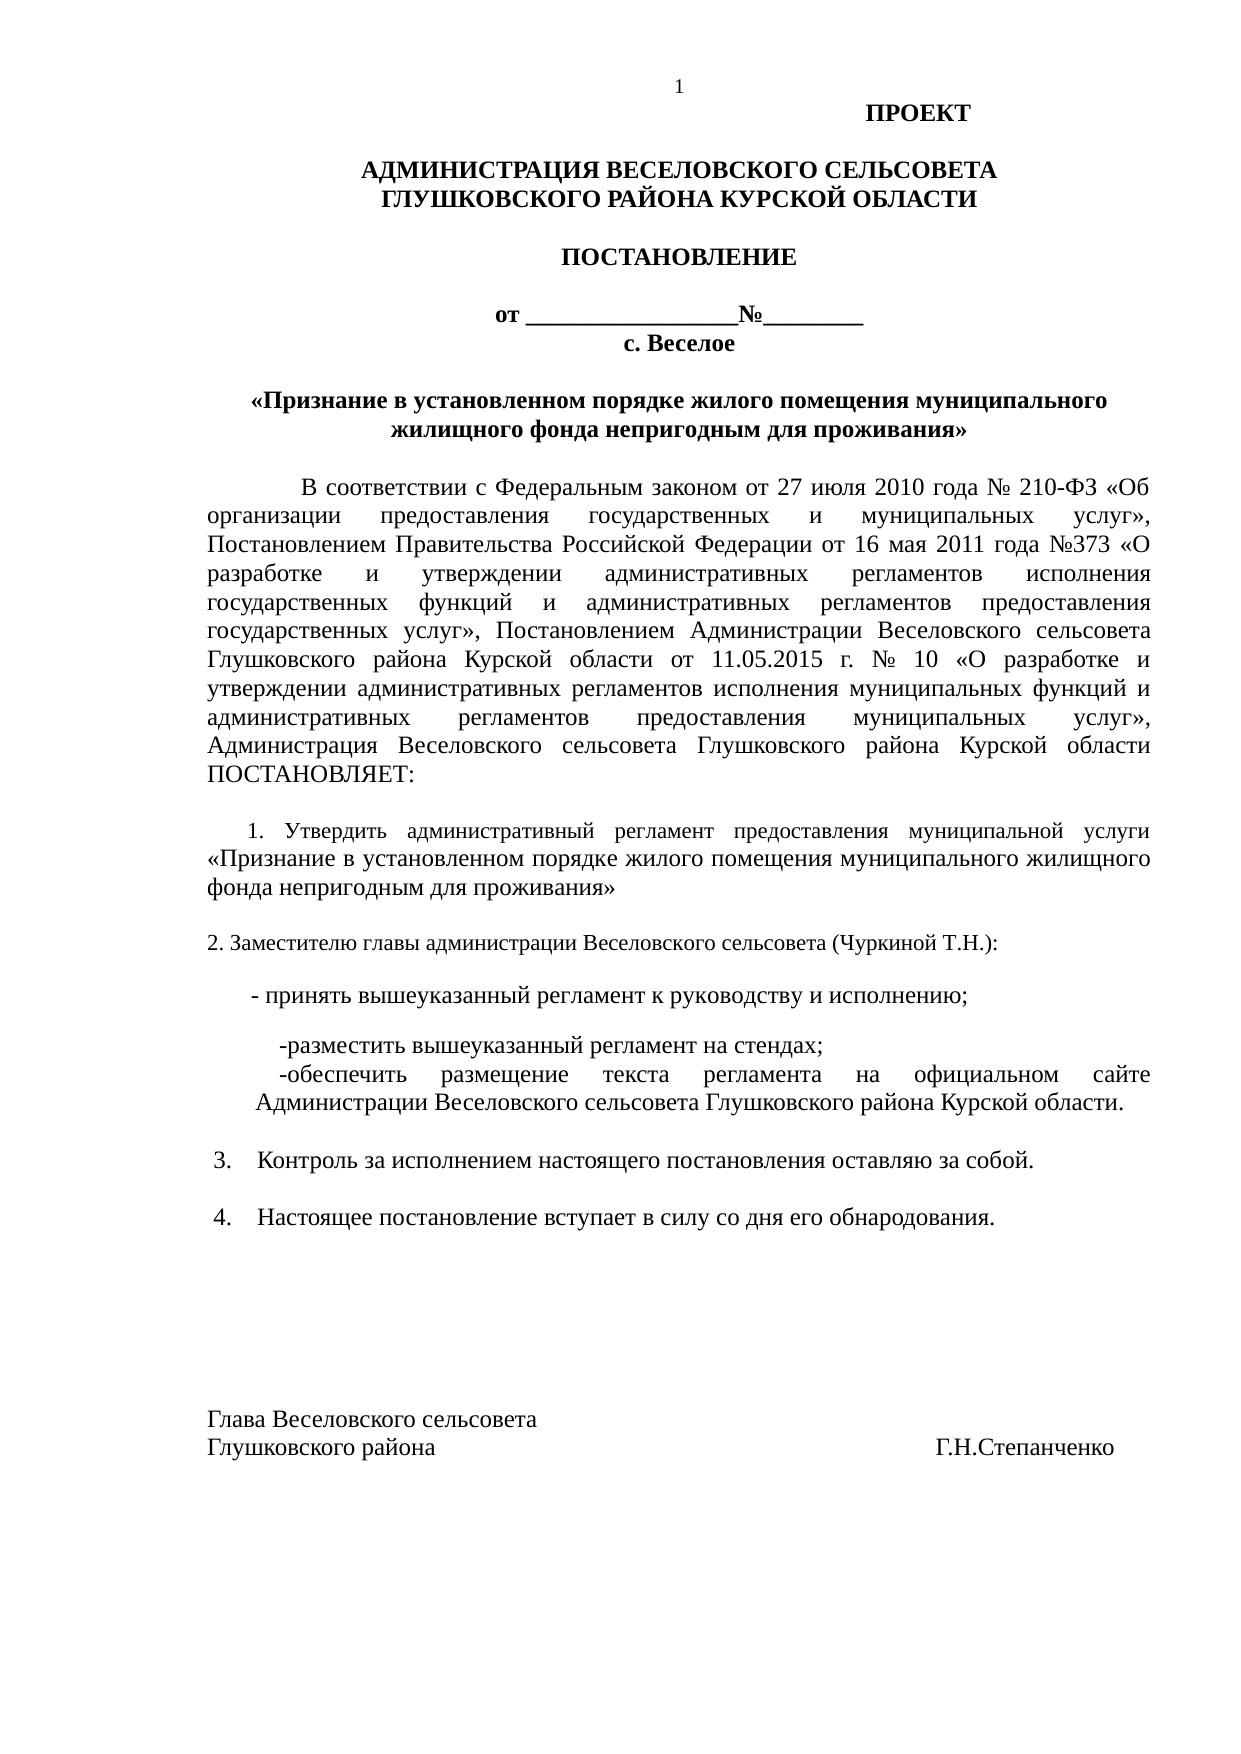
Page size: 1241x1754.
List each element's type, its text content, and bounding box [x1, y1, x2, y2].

text 4. Настоящее постановление вступает в силу со дня его обнародования. [207, 1202, 1152, 1231]
text - принять вышеуказанный регламент к руководству и исполнению; [207, 980, 1152, 1009]
text В соответствии с Федеральным законом от 27 июля 2010 года № 210-ФЗ «Об организации предоставления государственных и муниципальных услуг», Постановлением Правительства Российской Федерации от 16 мая 2011 года №373 «О разработке и утверждении административных регламентов исполнения государственных функций и административных регламентов предоставления государственных услуг», Постановлением Администрации Веселовского сельсовета Глушковского района Курской области от 11.05.2015 г. № 10 «О разработке и утверждении административных регламентов исполнения муниципальных функций и административных регламентов предоставления муниципальных услуг», Администрация Веселовского сельсовета Глушковского района Курской области ПОСТАНОВЛЯЕТ: [207, 472, 1152, 788]
text АДМИНИСТРАЦИЯ ВЕСЕЛОВСКОГО СЕЛЬСОВЕТА [207, 155, 1152, 184]
text 1. Утвердить административный регламент предоставления муниципальной услуги «Признание в установленном порядке жилого помещения муниципального жилищного фонда непригодным для проживания» [207, 817, 1152, 901]
text -разместить вышеуказанный регламент на стендах; [255, 1030, 1152, 1059]
text 2. Заместителю главы администрации Веселовского сельсовета (Чуркиной Т.Н.): [207, 929, 1152, 956]
text 3. Контроль за исполнением настоящего постановления оставляю за собой. [207, 1145, 1152, 1174]
text Глава Веселовского сельсовета [207, 1404, 1152, 1432]
text от _________________№________ [207, 299, 1152, 328]
text -обеспечить размещение текста регламента на официальном сайте Администрации Веселовского сельсовета Глушковского района Курской области. [255, 1059, 1152, 1116]
text ПРОЕКТ [207, 98, 1152, 127]
text «Признание в установленном порядке жилого помещения муниципального жилищного фонда непригодным для проживания» [207, 385, 1152, 443]
text с. Веселое [207, 328, 1152, 357]
text ГЛУШКОВСКОГО РАЙОНА КУРСКОЙ ОБЛАСТИ [207, 184, 1152, 213]
text Глушковского района Г.Н.Степанченко [207, 1432, 1152, 1461]
text ПОСТАНОВЛЕНИЕ [207, 242, 1152, 270]
